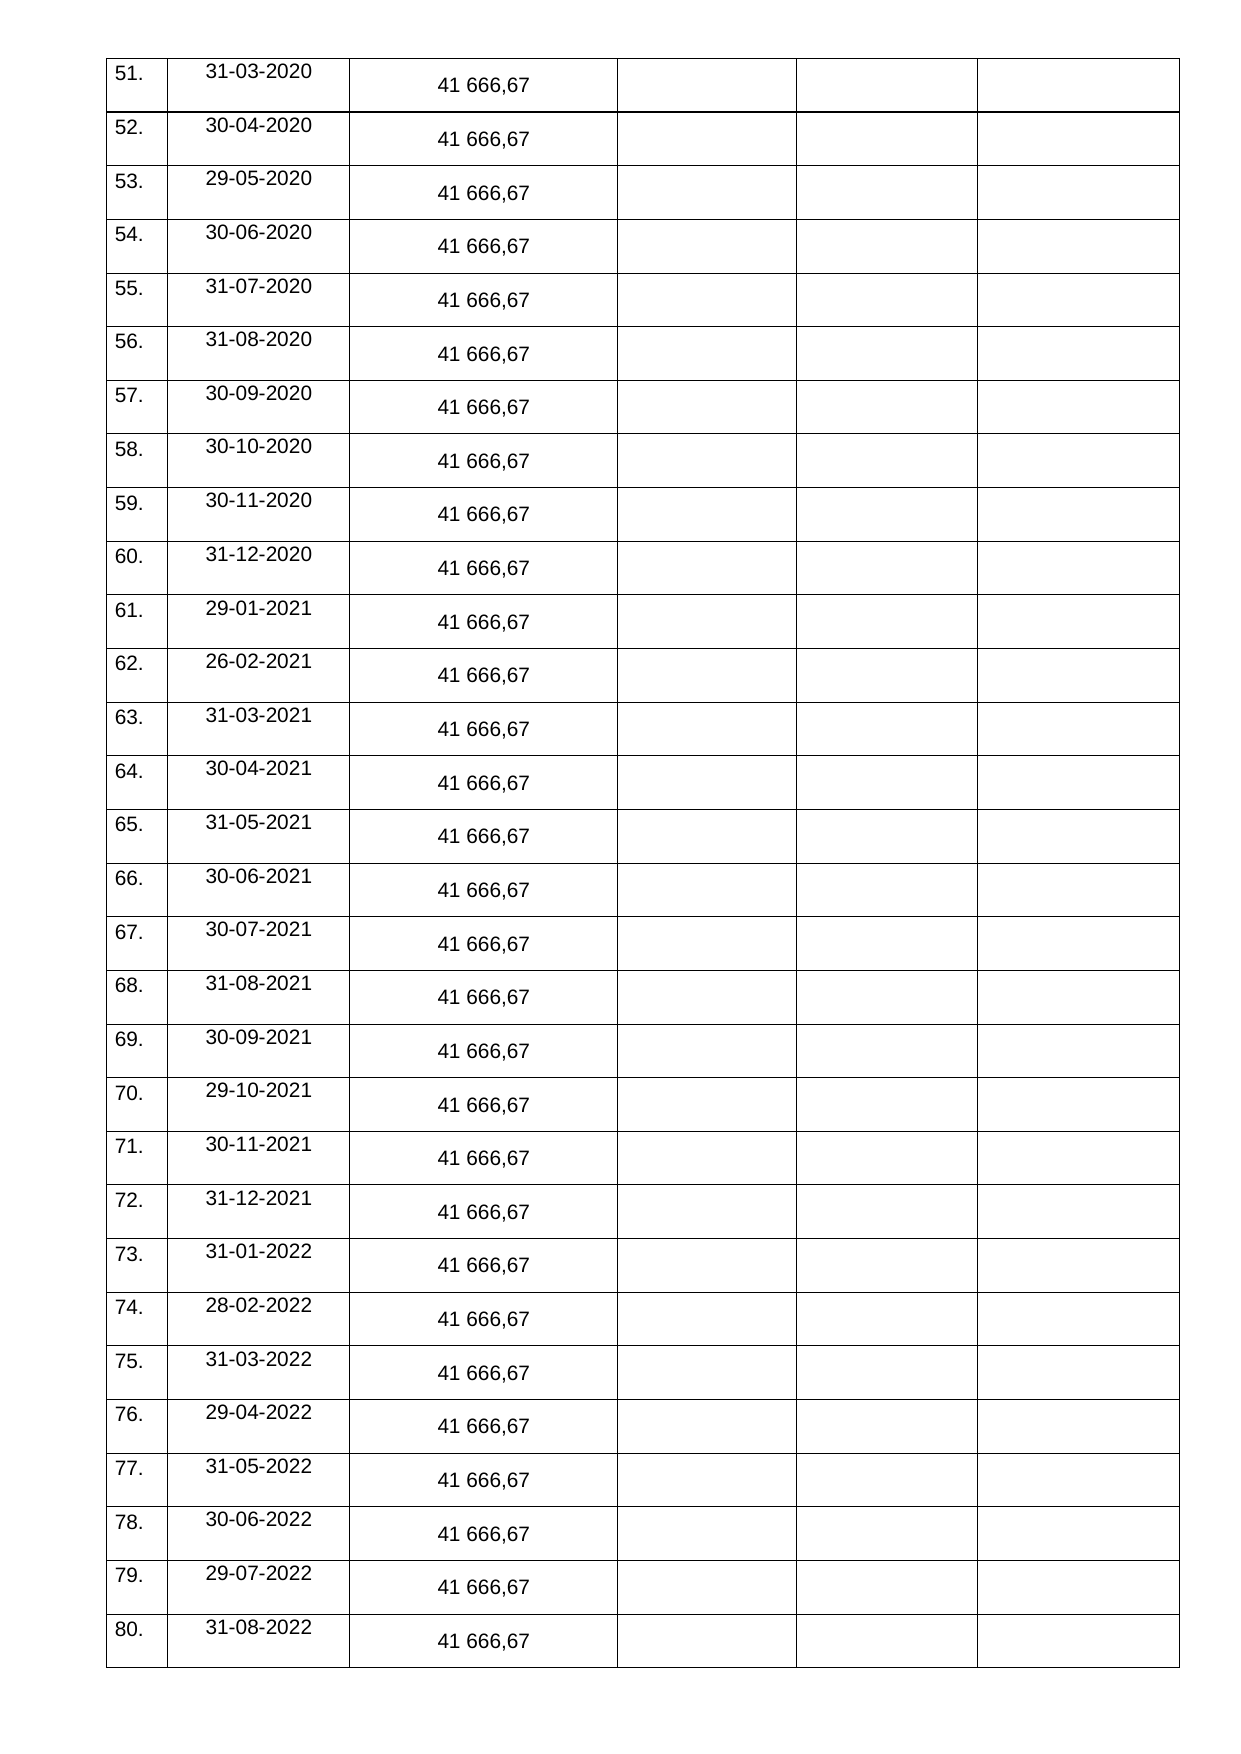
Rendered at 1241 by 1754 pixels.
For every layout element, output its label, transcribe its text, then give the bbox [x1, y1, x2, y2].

table_cell 29-05-2020 [168, 166, 349, 219]
table_cell [978, 595, 1179, 648]
table_cell [107, 810, 167, 862]
table_cell [107, 1025, 167, 1077]
table_cell 31-05-2021 [168, 810, 349, 862]
table_cell [797, 595, 977, 648]
table_cell 41 666,67 [350, 381, 617, 433]
table_cell [107, 1132, 167, 1184]
table_cell [797, 327, 977, 380]
table_cell [797, 1293, 977, 1345]
table_cell [618, 327, 796, 380]
table_cell 41 666,67 [350, 1185, 617, 1238]
table_cell [978, 113, 1179, 165]
table_cell [797, 1507, 977, 1560]
table_cell 41 666,67 [350, 59, 617, 111]
table_cell [618, 703, 796, 755]
table_cell [107, 542, 167, 594]
table_cell 41 666,67 [350, 1132, 617, 1184]
table_cell [978, 1185, 1179, 1238]
table_cell 30-11-2021 [168, 1132, 349, 1184]
table_cell [797, 1239, 977, 1292]
table_cell [978, 1293, 1179, 1345]
table_cell 41 666,67 [350, 434, 617, 487]
table_cell [978, 1400, 1179, 1453]
table_cell [618, 488, 796, 541]
table_cell [797, 1025, 977, 1077]
table_cell 30-10-2020 [168, 434, 349, 487]
table_cell [107, 166, 167, 219]
table_cell [107, 327, 167, 380]
table_cell [797, 1346, 977, 1399]
table_cell 41 666,67 [350, 1025, 617, 1077]
table_cell [618, 1346, 796, 1399]
table_cell [107, 1400, 167, 1453]
table_cell 29-04-2022 [168, 1400, 349, 1453]
table_cell [978, 971, 1179, 1023]
table_cell [978, 1239, 1179, 1292]
table_cell [618, 434, 796, 487]
table_cell [618, 1239, 796, 1292]
table_cell 41 666,67 [350, 327, 617, 380]
table_cell 29-10-2021 [168, 1078, 349, 1131]
table_cell 41 666,67 [350, 1507, 617, 1560]
table_cell 41 666,67 [350, 649, 617, 702]
table_cell [797, 59, 977, 111]
table_cell 41 666,67 [350, 1561, 617, 1613]
table_cell [978, 703, 1179, 755]
table_cell [107, 220, 167, 272]
table_cell 29-07-2022 [168, 1561, 349, 1613]
table_cell [618, 864, 796, 916]
table_cell 41 666,67 [350, 166, 617, 219]
table_cell [107, 1346, 167, 1399]
table_cell [978, 488, 1179, 541]
table_cell [107, 113, 167, 165]
table_cell 30-11-2020 [168, 488, 349, 541]
table_cell [978, 1025, 1179, 1077]
table_cell [797, 166, 977, 219]
table_cell 41 666,67 [350, 703, 617, 755]
table_cell 30-09-2021 [168, 1025, 349, 1077]
table_cell [618, 595, 796, 648]
table_cell [978, 1132, 1179, 1184]
table_cell [618, 649, 796, 702]
table_cell 26-02-2021 [168, 649, 349, 702]
table_cell [978, 434, 1179, 487]
table_cell [978, 810, 1179, 862]
table_cell [618, 917, 796, 970]
table_cell [107, 864, 167, 916]
table_cell 31-05-2022 [168, 1454, 349, 1506]
table_cell [978, 274, 1179, 326]
table_cell [978, 166, 1179, 219]
table_cell [797, 703, 977, 755]
table_cell [107, 1615, 167, 1667]
table_cell 31-12-2021 [168, 1185, 349, 1238]
table_cell [797, 1185, 977, 1238]
table_cell [978, 864, 1179, 916]
table_cell 31-08-2022 [168, 1615, 349, 1667]
table_cell [107, 1239, 167, 1292]
table_cell [978, 542, 1179, 594]
table_cell [797, 220, 977, 272]
table_cell [797, 1400, 977, 1453]
table_cell [618, 542, 796, 594]
table_cell 41 666,67 [350, 1400, 617, 1453]
table_cell [797, 971, 977, 1023]
table_cell 41 666,67 [350, 542, 617, 594]
table_cell [797, 1132, 977, 1184]
table_cell [618, 971, 796, 1023]
table_cell [978, 917, 1179, 970]
table_cell [978, 1078, 1179, 1131]
table_cell 41 666,67 [350, 810, 617, 862]
table_cell [107, 274, 167, 326]
table_cell [618, 1507, 796, 1560]
table_cell [618, 1293, 796, 1345]
table_cell [618, 381, 796, 433]
table_cell [107, 1185, 167, 1238]
table_cell 41 666,67 [350, 220, 617, 272]
table_cell [107, 488, 167, 541]
table_cell [107, 971, 167, 1023]
table_cell 41 666,67 [350, 971, 617, 1023]
table_cell 41 666,67 [350, 1293, 617, 1345]
table_cell [618, 59, 796, 111]
table_cell [107, 434, 167, 487]
table_cell 31-03-2020 [168, 59, 349, 111]
table_cell [618, 274, 796, 326]
table_cell 41 666,67 [350, 756, 617, 809]
table_cell [107, 381, 167, 433]
table_cell 41 666,67 [350, 1078, 617, 1131]
table_cell [107, 1507, 167, 1560]
table_cell 41 666,67 [350, 864, 617, 916]
table_cell [978, 59, 1179, 111]
table_cell 31-03-2022 [168, 1346, 349, 1399]
table_cell [618, 1454, 796, 1506]
table_cell [107, 649, 167, 702]
table_cell [107, 1078, 167, 1131]
table_cell [978, 327, 1179, 380]
table_cell [107, 1454, 167, 1506]
table_cell [797, 1454, 977, 1506]
table_cell [618, 1615, 796, 1667]
table_cell 30-04-2021 [168, 756, 349, 809]
table_cell [618, 166, 796, 219]
table_cell 41 666,67 [350, 274, 617, 326]
table_cell [618, 810, 796, 862]
table_cell 41 666,67 [350, 1615, 617, 1667]
table_cell 31-12-2020 [168, 542, 349, 594]
table_cell [797, 434, 977, 487]
table_cell 29-01-2021 [168, 595, 349, 648]
table_cell [797, 649, 977, 702]
table_cell 30-07-2021 [168, 917, 349, 970]
table_cell [797, 1615, 977, 1667]
table_cell [978, 756, 1179, 809]
table_cell [797, 1561, 977, 1613]
table_cell 41 666,67 [350, 1346, 617, 1399]
table_cell [618, 1185, 796, 1238]
table_cell 41 666,67 [350, 488, 617, 541]
table_cell [978, 649, 1179, 702]
table_cell 31-07-2020 [168, 274, 349, 326]
table_cell [107, 703, 167, 755]
table_cell [797, 864, 977, 916]
table_cell [107, 1293, 167, 1345]
table_cell 31-03-2021 [168, 703, 349, 755]
table_cell [618, 1132, 796, 1184]
table_cell [797, 810, 977, 862]
table_cell 30-09-2020 [168, 381, 349, 433]
table_cell [797, 274, 977, 326]
table_cell [797, 113, 977, 165]
table_cell [797, 917, 977, 970]
table_cell 41 666,67 [350, 113, 617, 165]
table_cell [107, 595, 167, 648]
table_cell [978, 1346, 1179, 1399]
table_cell [618, 1078, 796, 1131]
table_cell 41 666,67 [350, 595, 617, 648]
table_cell 30-06-2020 [168, 220, 349, 272]
table_cell [978, 220, 1179, 272]
table_cell 30-06-2021 [168, 864, 349, 916]
table_cell [978, 1507, 1179, 1560]
table_cell [797, 756, 977, 809]
table_cell [797, 488, 977, 541]
table_cell 31-08-2020 [168, 327, 349, 380]
table_cell [978, 381, 1179, 433]
table_cell [107, 756, 167, 809]
table_cell 30-06-2022 [168, 1507, 349, 1560]
table_cell 41 666,67 [350, 1454, 617, 1506]
table_cell 30-04-2020 [168, 113, 349, 165]
table_cell [107, 917, 167, 970]
table_cell [978, 1561, 1179, 1613]
table_cell [797, 1078, 977, 1131]
table_cell [978, 1454, 1179, 1506]
table_cell [618, 756, 796, 809]
table_cell 28-02-2022 [168, 1293, 349, 1345]
table_cell 31-01-2022 [168, 1239, 349, 1292]
table_cell [978, 1615, 1179, 1667]
table_cell [107, 1561, 167, 1613]
table_cell [107, 59, 167, 111]
table_cell 41 666,67 [350, 1239, 617, 1292]
table_cell [618, 1561, 796, 1613]
table_cell [618, 1400, 796, 1453]
table_cell [618, 113, 796, 165]
table_cell [797, 542, 977, 594]
table_cell [618, 1025, 796, 1077]
table_cell [618, 220, 796, 272]
table_cell 41 666,67 [350, 917, 617, 970]
table_cell 31-08-2021 [168, 971, 349, 1023]
table_cell [797, 381, 977, 433]
